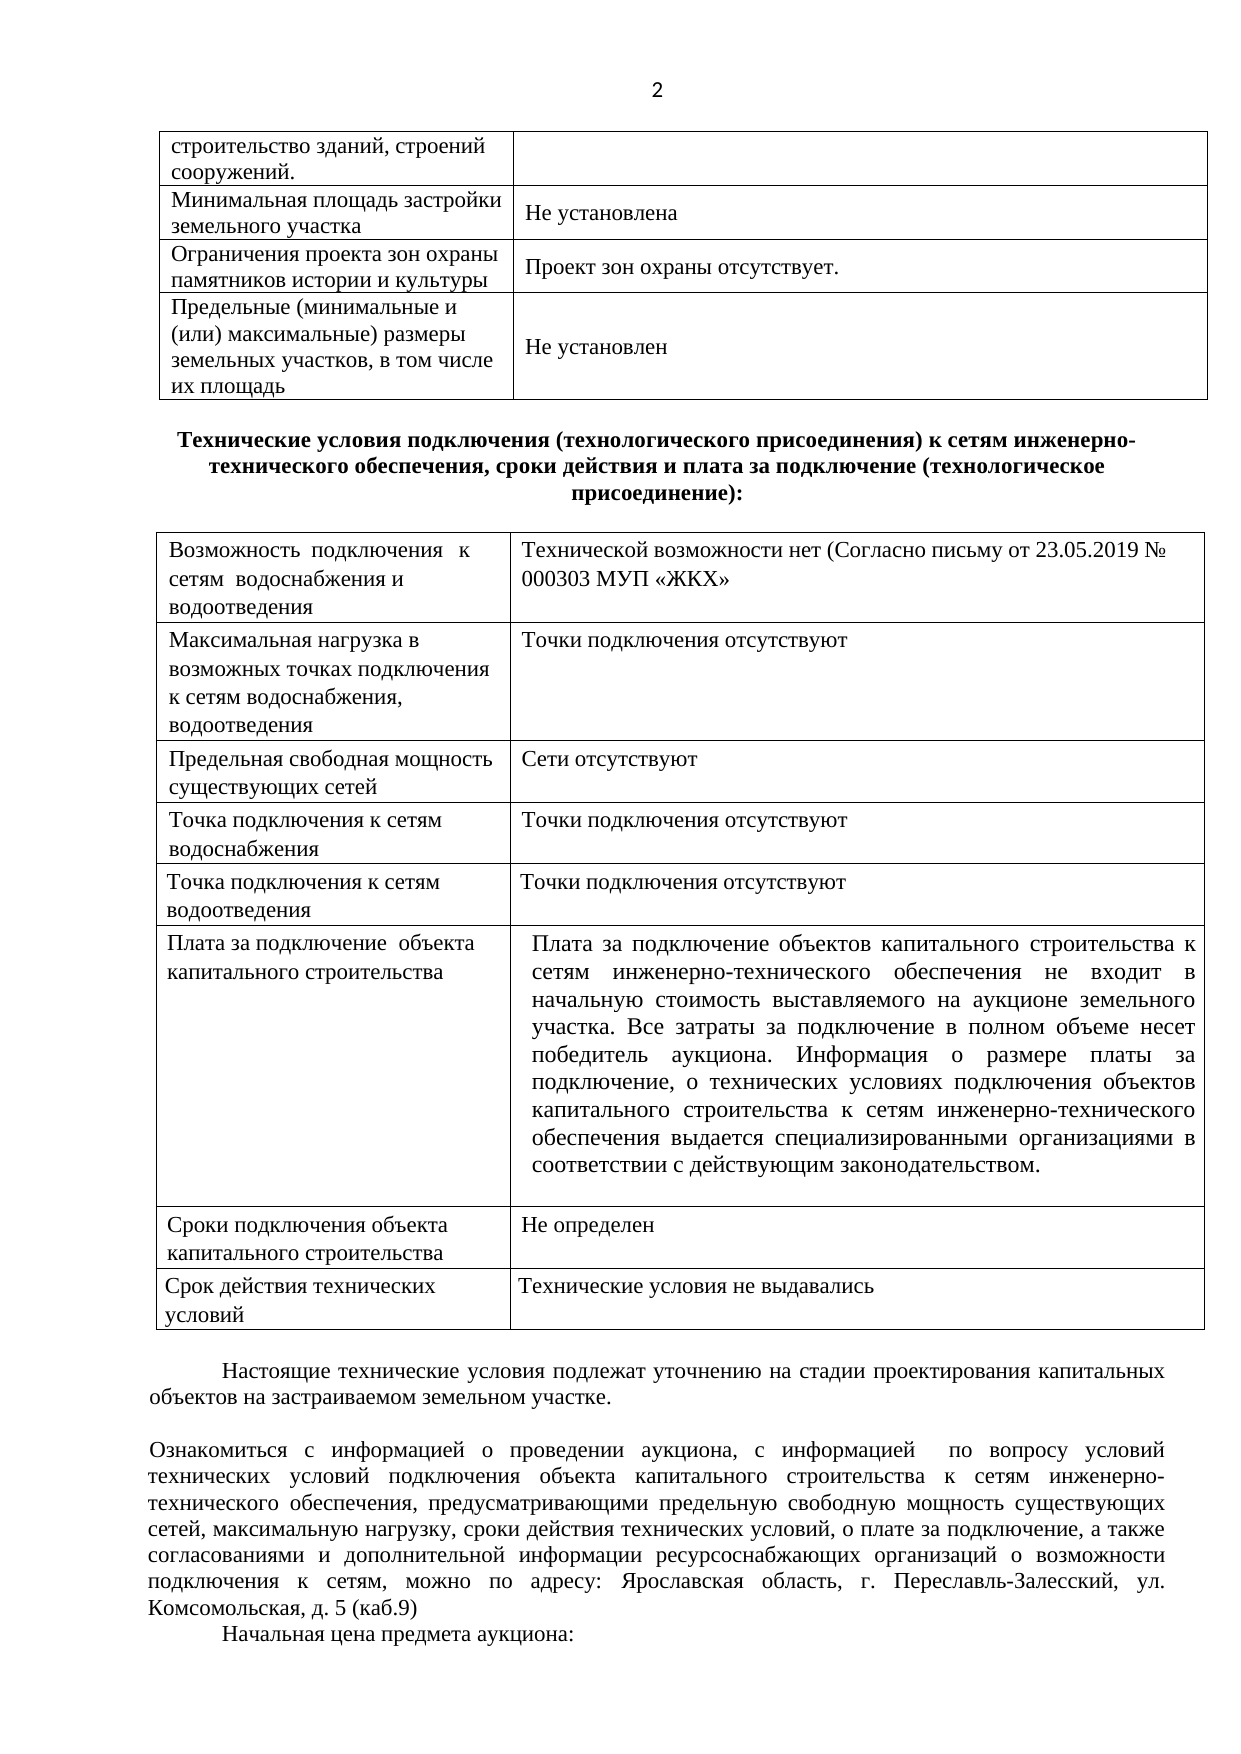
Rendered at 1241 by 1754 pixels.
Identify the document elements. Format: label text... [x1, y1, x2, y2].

table_cell Точки подключения отсутствуют [511, 803, 1204, 863]
table_cell Сети отсутствуют [511, 741, 1204, 802]
table_cell Срок действия технических условий [157, 1269, 510, 1329]
table_cell Предельная свободная мощность существующих сетей [157, 741, 510, 802]
table_cell Предельные (минимальные и (или) максимальные) размеры земельных участков, в том числе их площадь [160, 293, 513, 399]
text Технические условия подключения (технологического присоединения) к сетям инженерно-технического обеспечения, сроки действия и плата за подключение (технологическое присоединение): [148, 426, 1167, 505]
table_cell Ограничения проекта зон охраны памятников истории и культуры [160, 240, 513, 292]
table_cell Технические условия не выдавались [511, 1269, 1204, 1329]
table_cell Проект зон охраны отсутствует. [514, 240, 1207, 292]
table_cell Плата за подключение объекта капитального строительства [157, 926, 510, 1206]
table_cell Точки подключения отсутствуют [511, 864, 1204, 925]
table_cell Сроки подключения объекта капитального строительства [157, 1207, 510, 1268]
table_cell Точка подключения к сетям водоотведения [157, 864, 510, 925]
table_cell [514, 132, 1207, 185]
table_header Технической возможности нет (Согласно письму от 23.05.2019 № 000303 МУП «ЖКХ» [511, 533, 1204, 622]
text Ознакомиться с информацией о проведении аукциона, с информацией по вопросу условий технических условий подключения объекта капитального строительства к сетям инженерно-технического обеспечения, предусматривающими предельную свободную мощность существующих сетей, максимальную нагрузку, сроки действия технических условий, о плате за подключение, а также согласованиями и дополнительной информации ресурсоснабжающих организаций о возможности подключения к сетям, можно по адресу: Ярославская область, г. Переславль-Залесский, ул. Комсомольская, д. 5 (каб.9) [148, 1436, 1167, 1620]
table_cell Точки подключения отсутствуют [511, 623, 1204, 740]
table_cell Не установлена [514, 186, 1207, 238]
table_cell Минимальная площадь застройки земельного участка [160, 186, 513, 238]
table_cell Максимальная нагрузка в возможных точках подключения к сетям водоснабжения, водоотведения [157, 623, 510, 740]
text Начальная цена предмета аукциона: [149, 1620, 1167, 1647]
table_cell Не определен [511, 1207, 1204, 1268]
table_header Возможность подключения к сетям водоснабжения и водоотведения [157, 533, 510, 622]
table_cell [160, 132, 513, 185]
table_cell Не установлен [514, 293, 1207, 399]
text Настоящие технические условия подлежат уточнению на стадии проектирования капитальных объектов на застраиваемом земельном участке. [149, 1357, 1167, 1409]
table_cell Точка подключения к сетям водоснабжения [157, 803, 510, 863]
table_cell Плата за подключение объектов капитального строительства к сетям инженерно-технического обеспечения не входит в начальную стоимость выставляемого на аукционе земельного участка. Все затраты за подключение в полном объеме несет победитель аукциона. Информация о размере платы за подключение, о технических условиях подключения объектов капитального строительства к сетям инженерно-технического обеспечения выдается специализированными организациями в соответствии с действующим законодательством. [511, 926, 1204, 1206]
